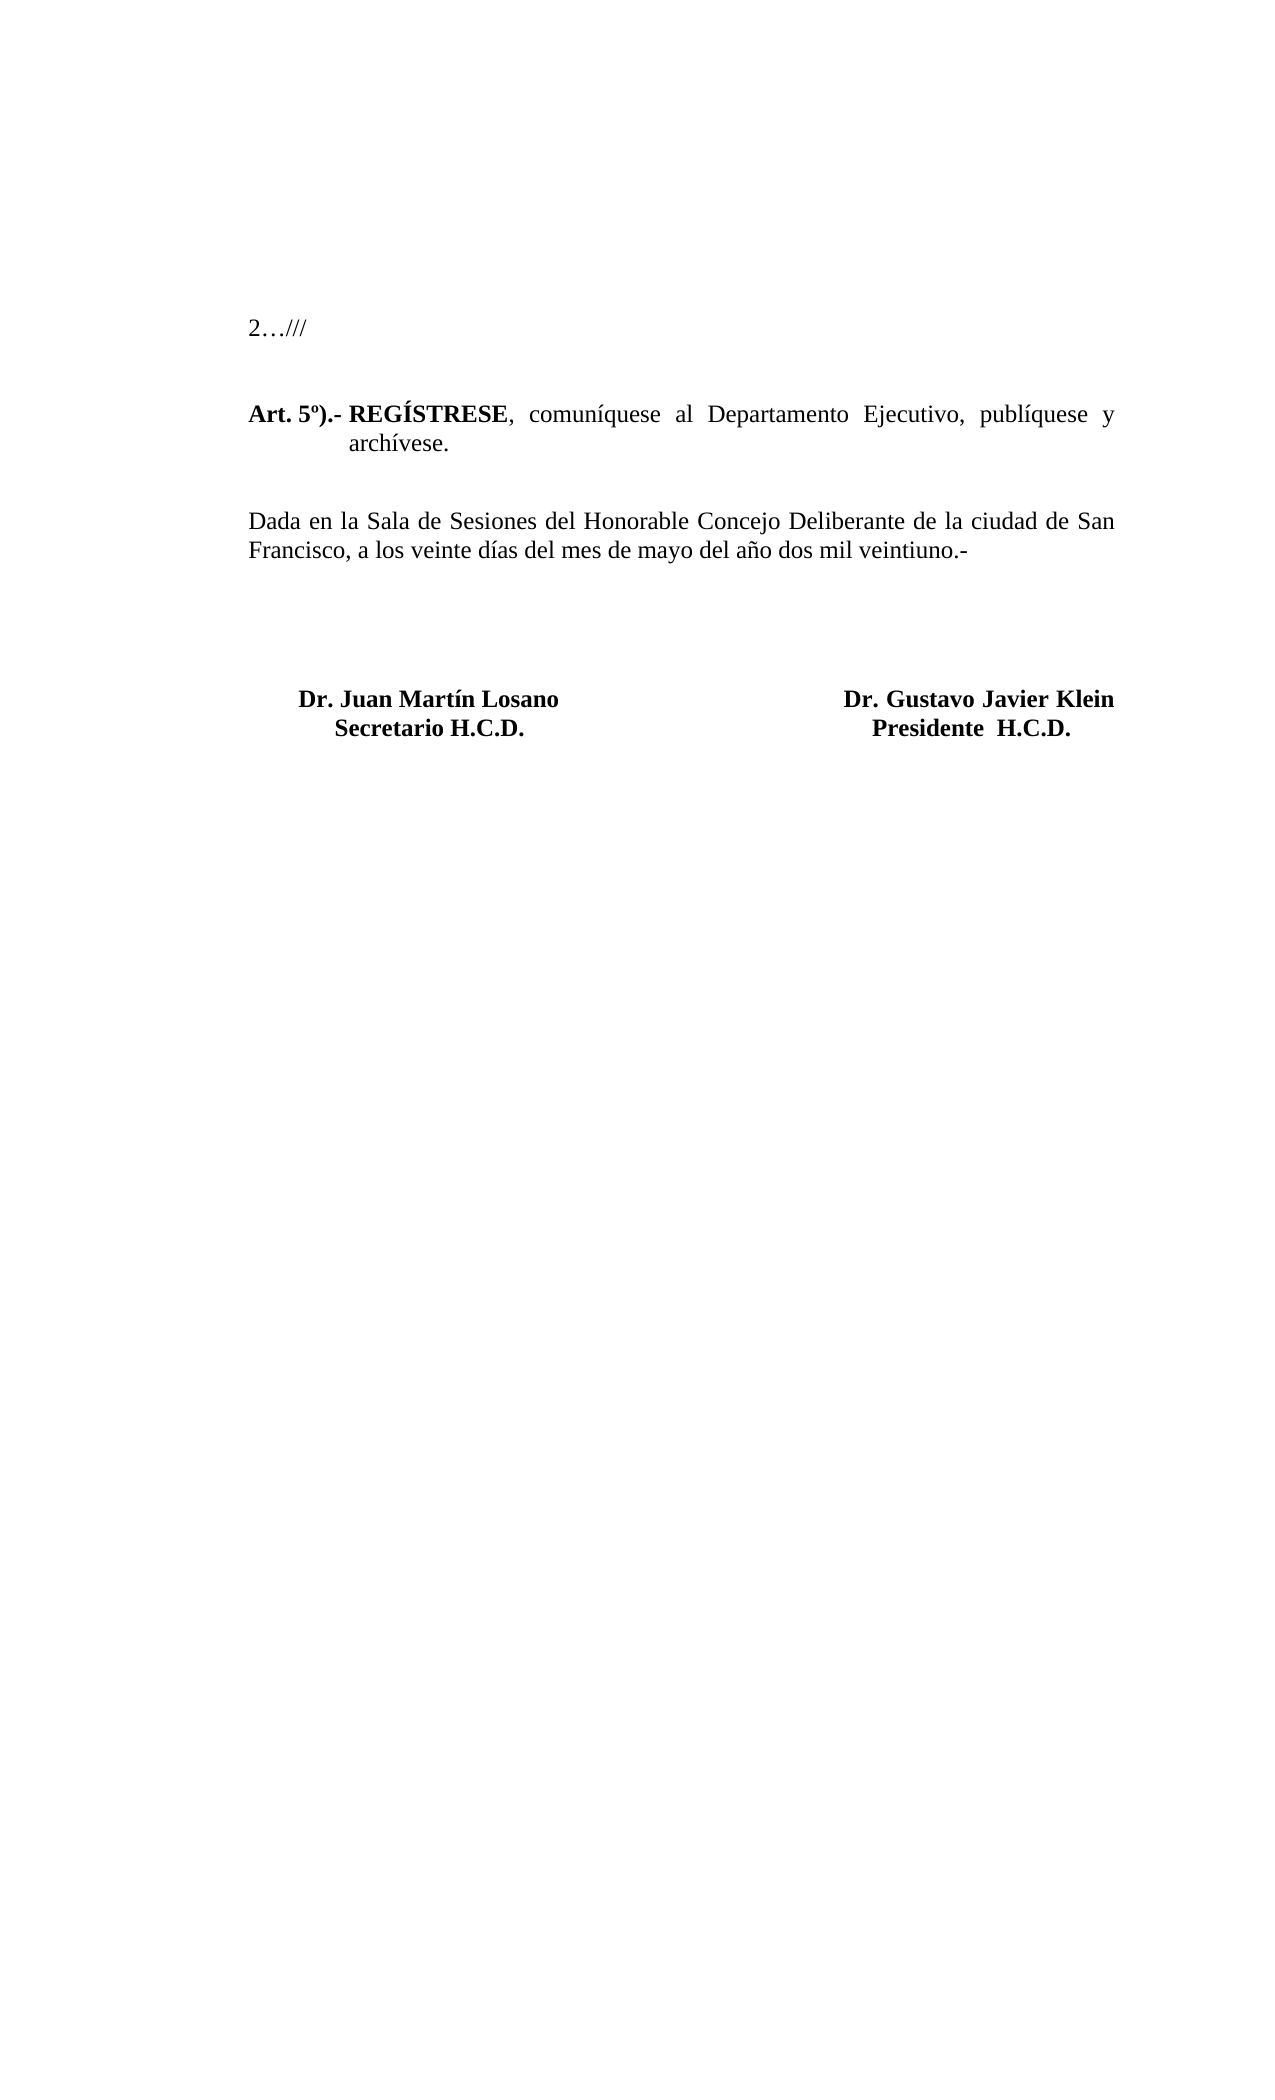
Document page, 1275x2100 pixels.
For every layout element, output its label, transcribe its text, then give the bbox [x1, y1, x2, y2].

text 2…/// [248, 313, 1116, 342]
text Dada en la Sala de Sesiones del Honorable Concejo Deliberante de la ciudad de San Francisco, a los veinte días del mes de mayo del año dos mil veintiuno.- [248, 506, 1116, 564]
text Dr. Juan Martín Losano Dr. Gustavo Javier Klein Secretario H.C.D. Presidente H.C.D. [248, 684, 1116, 741]
text Art. 5º).- REGÍSTRESE, comuníquese al Departamento Ejecutivo, publíquese y archívese. [248, 399, 1116, 457]
